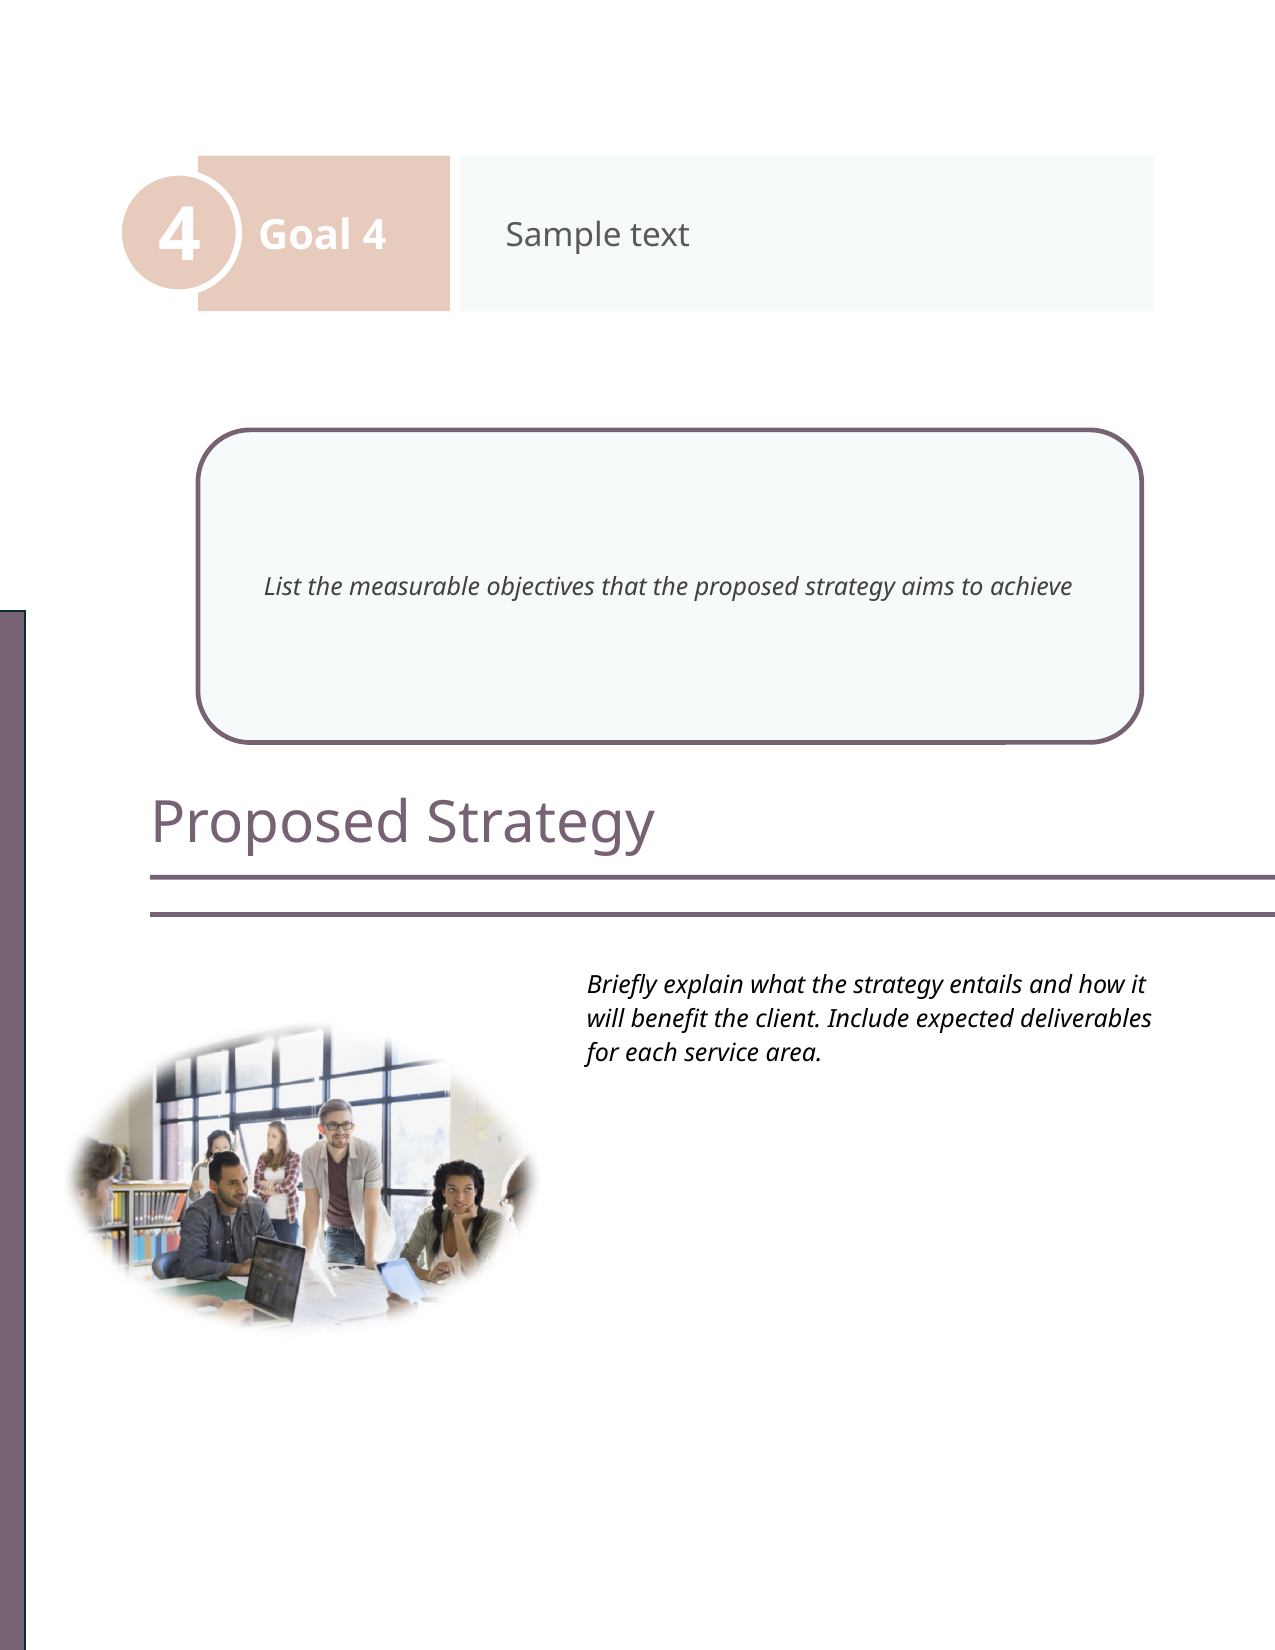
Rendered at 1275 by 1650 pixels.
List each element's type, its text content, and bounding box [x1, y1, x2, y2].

picture [91, 1048, 514, 1312]
subtitle Proposed Strategy [150, 780, 1125, 859]
